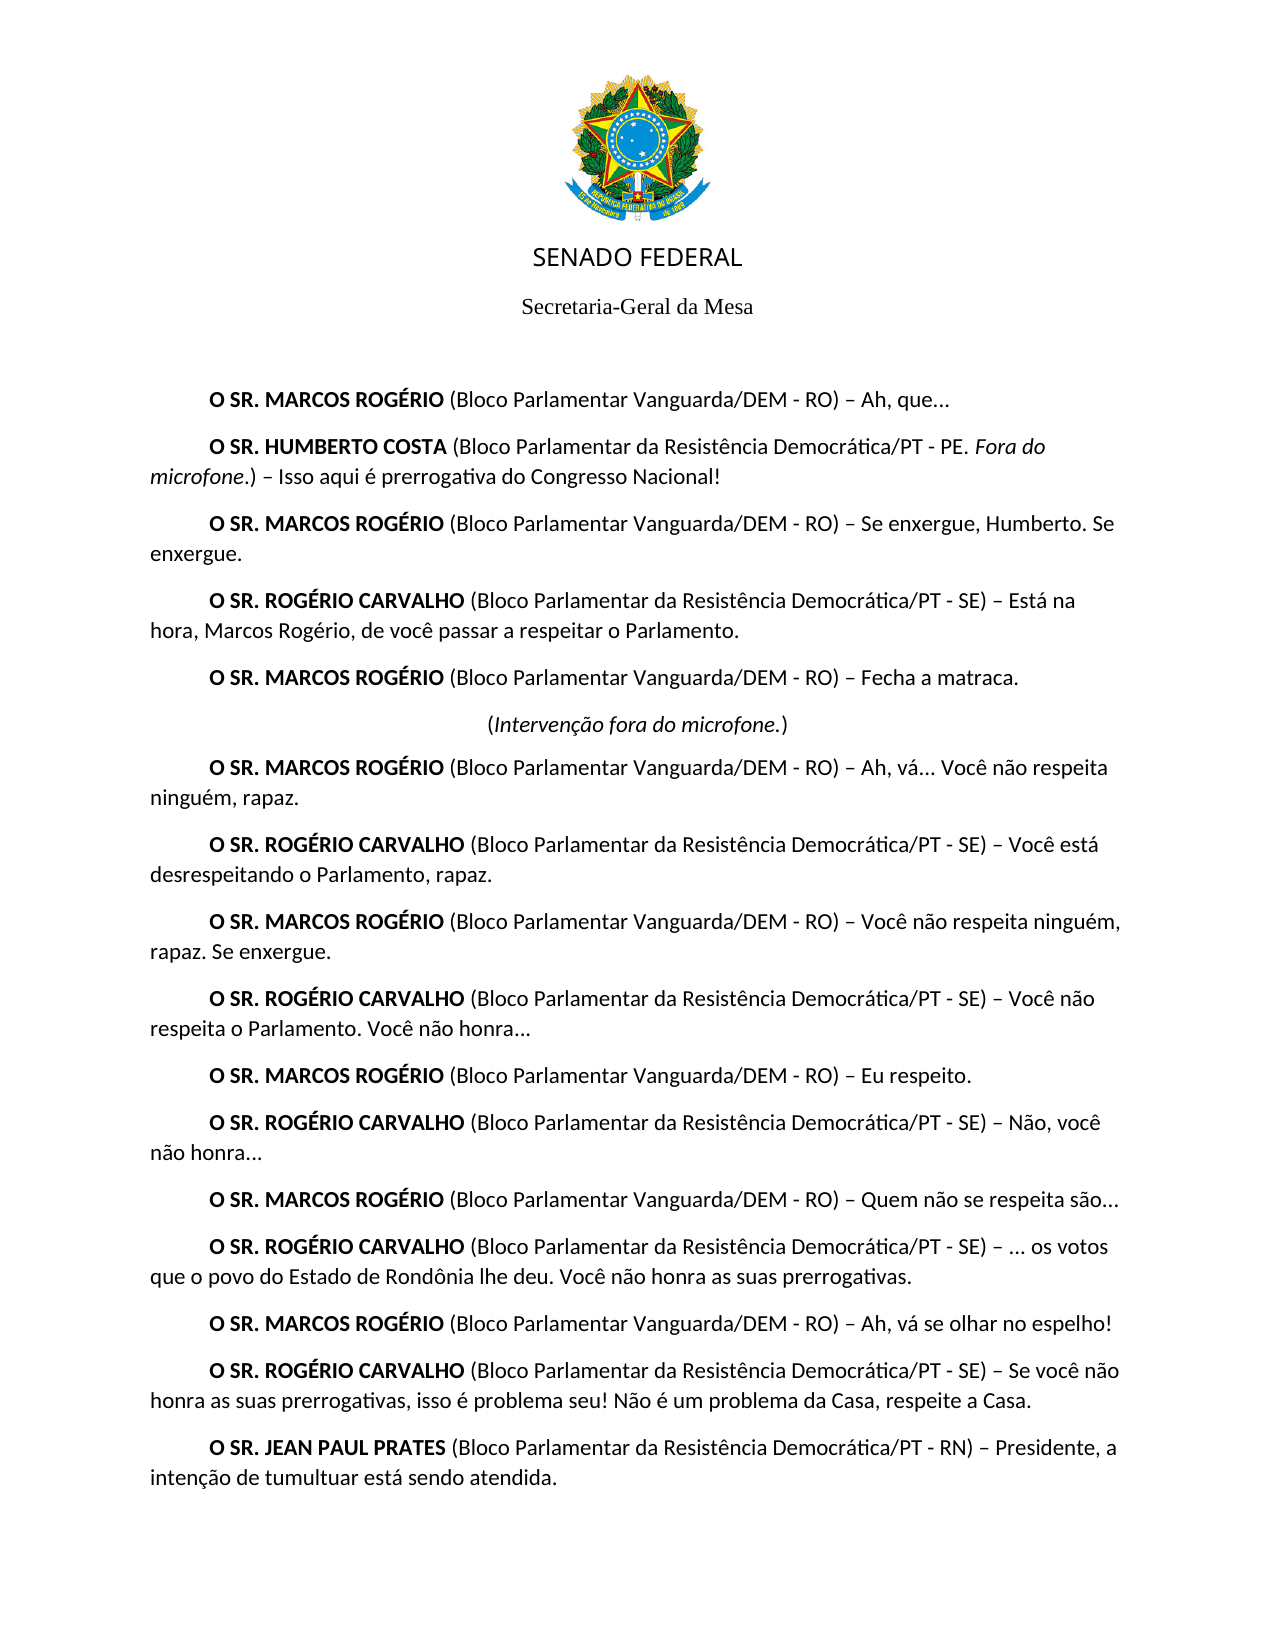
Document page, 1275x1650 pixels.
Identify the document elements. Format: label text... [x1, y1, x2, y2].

text O SR. MARCOS ROGÉRIO (Bloco Parlamentar Vanguarda/DEM - RO) – Se enxergue, Humberto. Se enxergue. [150, 509, 1125, 567]
text O SR. ROGÉRIO CARVALHO (Bloco Parlamentar da Resistência Democrática/PT - SE) – Se você não honra as suas prerrogativas, isso é problema seu! Não é um problema da Casa, respeite a Casa. [150, 1356, 1125, 1414]
text O SR. MARCOS ROGÉRIO (Bloco Parlamentar Vanguarda/DEM - RO) – Ah, vá se olhar no espelho! [150, 1309, 1125, 1337]
text O SR. ROGÉRIO CARVALHO (Bloco Parlamentar da Resistência Democrática/PT - SE) – ... os votos que o povo do Estado de Rondônia lhe deu. Você não honra as suas prerrogativas. [150, 1232, 1125, 1290]
text O SR. MARCOS ROGÉRIO (Bloco Parlamentar Vanguarda/DEM - RO) – Ah, que... [150, 385, 1125, 413]
text O SR. MARCOS ROGÉRIO (Bloco Parlamentar Vanguarda/DEM - RO) – Eu respeito. [150, 1061, 1125, 1089]
text O SR. MARCOS ROGÉRIO (Bloco Parlamentar Vanguarda/DEM - RO) – Fecha a matraca. [150, 663, 1125, 691]
text O SR. ROGÉRIO CARVALHO (Bloco Parlamentar da Resistência Democrática/PT - SE) – Não, você não honra... [150, 1108, 1125, 1166]
text O SR. ROGÉRIO CARVALHO (Bloco Parlamentar da Resistência Democrática/PT - SE) – Você não respeita o Parlamento. Você não honra... [150, 984, 1125, 1042]
picture [564, 75, 711, 221]
text O SR. JEAN PAUL PRATES (Bloco Parlamentar da Resistência Democrática/PT - RN) – Presidente, a intenção de tumultuar está sendo atendida. [150, 1433, 1125, 1491]
text O SR. ROGÉRIO CARVALHO (Bloco Parlamentar da Resistência Democrática/PT - SE) – Está na hora, Marcos Rogério, de você passar a respeitar o Parlamento. [150, 586, 1125, 644]
text (Intervenção fora do microfone.) [150, 710, 1125, 738]
text O SR. HUMBERTO COSTA (Bloco Parlamentar da Resistência Democrática/PT - PE. Fora do microfone.) – Isso aqui é prerrogativa do Congresso Nacional! [150, 432, 1125, 490]
text O SR. MARCOS ROGÉRIO (Bloco Parlamentar Vanguarda/DEM - RO) – Você não respeita ninguém, rapaz. Se enxergue. [150, 907, 1125, 965]
text O SR. MARCOS ROGÉRIO (Bloco Parlamentar Vanguarda/DEM - RO) – Ah, vá... Você não respeita ninguém, rapaz. [150, 753, 1125, 811]
text O SR. MARCOS ROGÉRIO (Bloco Parlamentar Vanguarda/DEM - RO) – Quem não se respeita são... [150, 1185, 1125, 1213]
text O SR. ROGÉRIO CARVALHO (Bloco Parlamentar da Resistência Democrática/PT - SE) – Você está desrespeitando o Parlamento, rapaz. [150, 830, 1125, 888]
